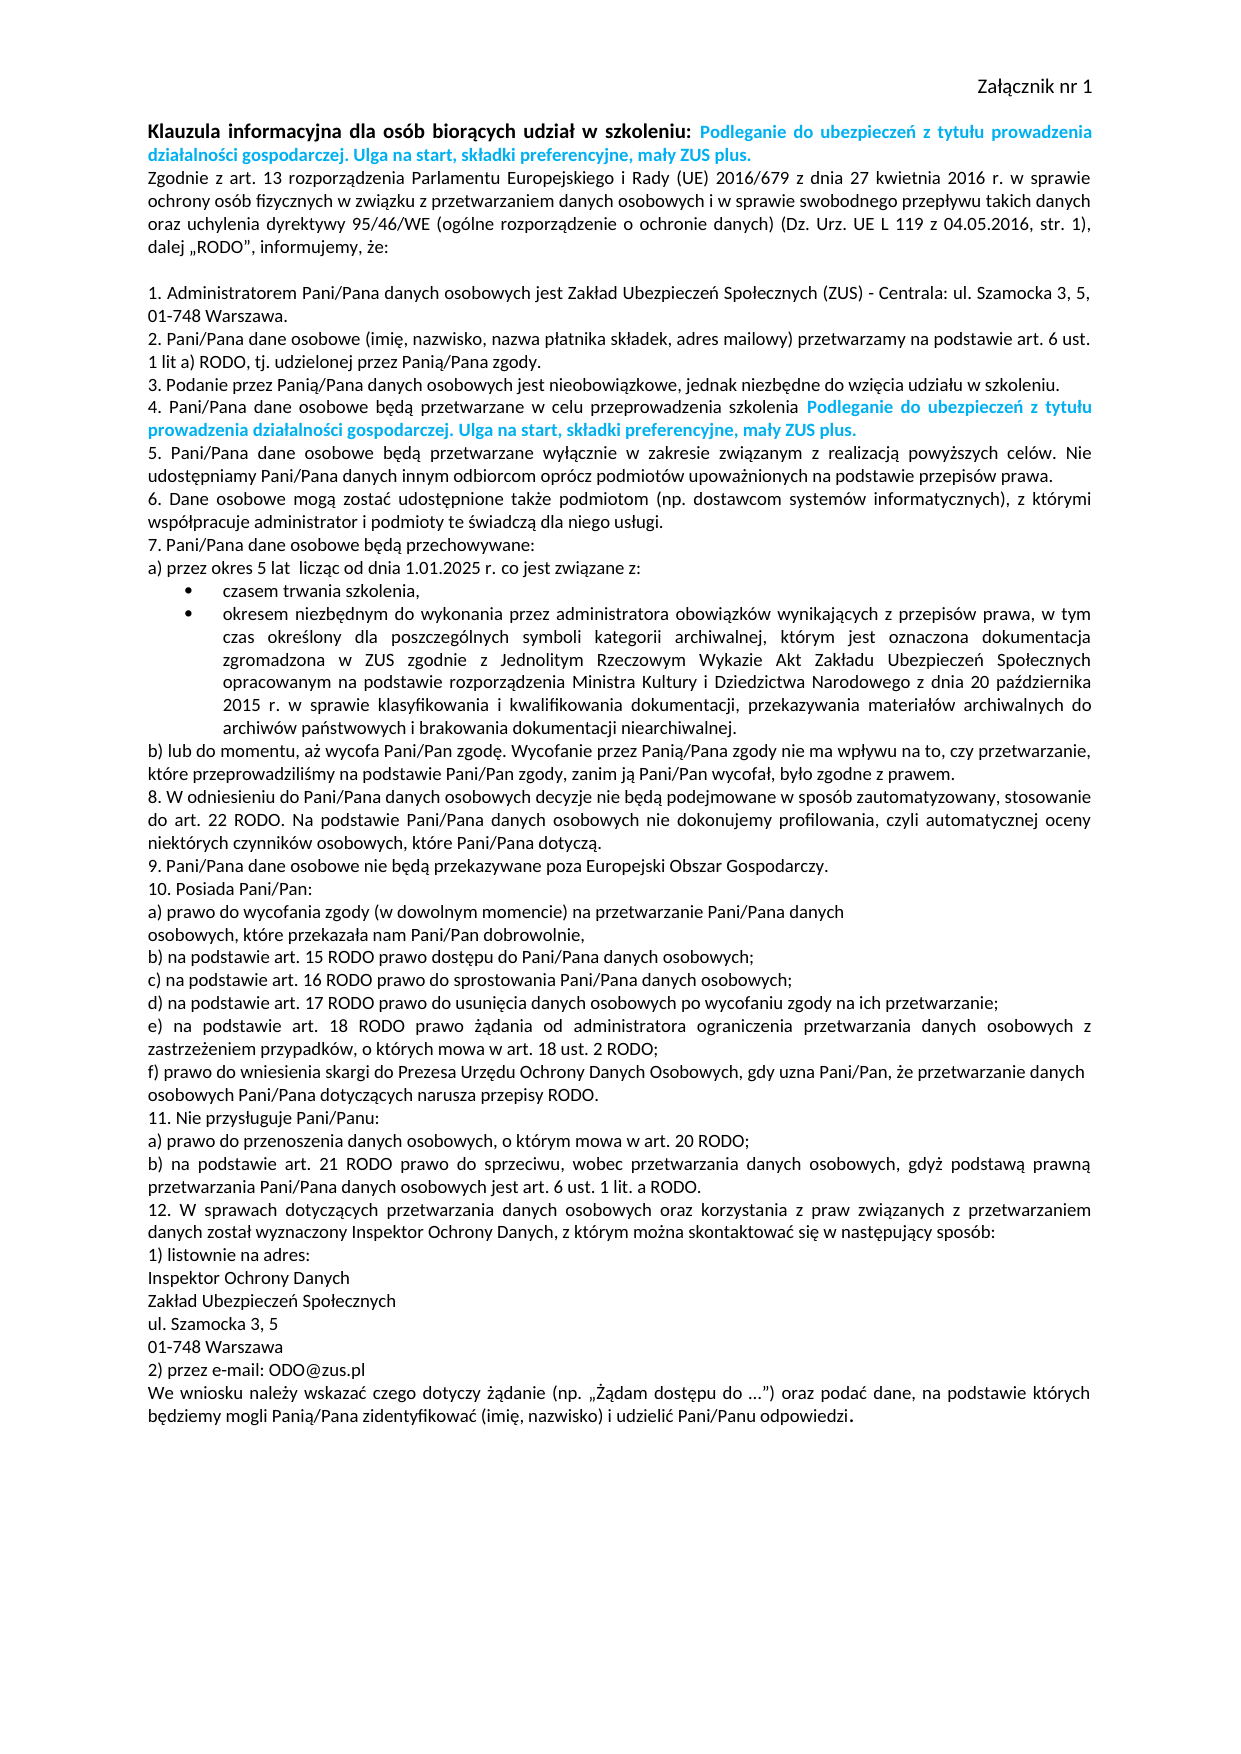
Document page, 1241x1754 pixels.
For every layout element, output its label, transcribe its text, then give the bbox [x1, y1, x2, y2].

text a) przez okres 5 lat licząc od dnia 1.01.2025 r. co jest związane z: [148, 556, 1093, 579]
text b) na podstawie art. 21 RODO prawo do sprzeciwu, wobec przetwarzania danych osobowych, gdyż podstawą prawną przetwarzania Pani/Pana danych osobowych jest art. 6 ust. 1 lit. a RODO. [148, 1152, 1093, 1198]
text Klauzula informacyjna dla osób biorących udział w szkoleniu: Podleganie do ubezpieczeń z tytułu prowadzenia działalności gospodarczej. Ulga na start, składki preferencyjne, mały ZUS plus. [148, 118, 1093, 167]
list czasem trwania szkolenia, [185, 579, 1093, 602]
text 1. Administratorem Pani/Pana danych osobowych jest Zakład Ubezpieczeń Społecznych (ZUS) - Centrala: ul. Szamocka 3, 5, 01-748 Warszawa. [148, 281, 1093, 327]
text b) na podstawie art. 15 RODO prawo dostępu do Pani/Pana danych osobowych; [148, 946, 1093, 969]
text 2. Pani/Pana dane osobowe (imię, nazwisko, nazwa płatnika składek, adres mailowy) przetwarzamy na podstawie art. 6 ust. 1 lit a) RODO, tj. udzielonej przez Panią/Pana zgody. [148, 327, 1093, 373]
text 3. Podanie przez Panią/Pana danych osobowych jest nieobowiązkowe, jednak niezbędne do wzięcia udziału w szkoleniu. [148, 373, 1093, 396]
text 7. Pani/Pana dane osobowe będą przechowywane: [148, 533, 1093, 556]
text Zgodnie z art. 13 rozporządzenia Parlamentu Europejskiego i Rady (UE) 2016/679 z dnia 27 kwietnia 2016 r. w sprawie ochrony osób fizycznych w związku z przetwarzaniem danych osobowych i w sprawie swobodnego przepływu takich danych oraz uchylenia dyrektywy 95/46/WE (ogólne rozporządzenie o ochronie danych) (Dz. Urz. UE L 119 z 04.05.2016, str. 1), dalej „RODO”, informujemy, że: [148, 167, 1093, 258]
text osobowych, które przekazała nam Pani/Pan dobrowolnie, [148, 923, 1093, 946]
text a) prawo do przenoszenia danych osobowych, o którym mowa w art. 20 RODO; [148, 1129, 1093, 1152]
text We wniosku należy wskazać czego dotyczy żądanie (np. „Żądam dostępu do …”) oraz podać dane, na podstawie których będziemy mogli Panią/Pana zidentyfikować (imię, nazwisko) i udzielić Pani/Panu odpowiedzi. [148, 1381, 1093, 1427]
text 2) przez e-mail: ODO@zus.pl [148, 1358, 1093, 1381]
text 01-748 Warszawa [148, 1335, 1093, 1358]
text 4. Pani/Pana dane osobowe będą przetwarzane w celu przeprowadzenia szkolenia Podleganie do ubezpieczeń z tytułu prowadzenia działalności gospodarczej. Ulga na start, składki preferencyjne, mały ZUS plus. [148, 396, 1093, 442]
text d) na podstawie art. 17 RODO prawo do usunięcia danych osobowych po wycofaniu zgody na ich przetwarzanie; [148, 992, 1093, 1014]
text 8. W odniesieniu do Pani/Pana danych osobowych decyzje nie będą podejmowane w sposób zautomatyzowany, stosowanie do art. 22 RODO. Na podstawie Pani/Pana danych osobowych nie dokonujemy profilowania, czyli automatycznej oceny niektórych czynników osobowych, które Pani/Pana dotyczą. [148, 785, 1093, 854]
text 10. Posiada Pani/Pan: [148, 877, 1093, 900]
text 12. W sprawach dotyczących przetwarzania danych osobowych oraz korzystania z praw związanych z przetwarzaniem danych został wyznaczony Inspektor Ochrony Danych, z którym można skontaktować się w następujący sposób: [148, 1198, 1093, 1244]
text ul. Szamocka 3, 5 [148, 1312, 1093, 1335]
text e) na podstawie art. 18 RODO prawo żądania od administratora ograniczenia przetwarzania danych osobowych z zastrzeżeniem przypadków, o których mowa w art. 18 ust. 2 RODO; [148, 1014, 1093, 1060]
text a) prawo do wycofania zgody (w dowolnym momencie) na przetwarzanie Pani/Pana danych [148, 900, 1093, 923]
text 6. Dane osobowe mogą zostać udostępnione także podmiotom (np. dostawcom systemów informatycznych), z którymi współpracuje administrator i podmioty te świadczą dla niego usługi. [148, 487, 1093, 533]
text 5. Pani/Pana dane osobowe będą przetwarzane wyłącznie w zakresie związanym z realizacją powyższych celów. Nie udostępniamy Pani/Pana danych innym odbiorcom oprócz podmiotów upoważnionych na podstawie przepisów prawa. [148, 442, 1093, 487]
text 9. Pani/Pana dane osobowe nie będą przekazywane poza Europejski Obszar Gospodarczy. [148, 854, 1093, 877]
text 1) listownie na adres: [148, 1244, 1093, 1267]
text b) lub do momentu, aż wycofa Pani/Pan zgodę. Wycofanie przez Panią/Pana zgody nie ma wpływu na to, czy przetwarzanie, które przeprowadziliśmy na podstawie Pani/Pan zgody, zanim ją Pani/Pan wycofał, było zgodne z prawem. [148, 739, 1093, 785]
list okresem niezbędnym do wykonania przez administratora obowiązków wynikających z przepisów prawa, w tym czas określony dla poszczególnych symboli kategorii archiwalnej, którym jest oznaczona dokumentacja zgromadzona w ZUS zgodnie z Jednolitym Rzeczowym Wykazie Akt Zakładu Ubezpieczeń Społecznych opracowanym na podstawie rozporządzenia Ministra Kultury i Dziedzictwa Narodowego z dnia 20 października 2015 r. w sprawie klasyfikowania i kwalifikowania dokumentacji, przekazywania materiałów archiwalnych do archiwów państwowych i brakowania dokumentacji niearchiwalnej. [185, 602, 1093, 739]
text c) na podstawie art. 16 RODO prawo do sprostowania Pani/Pana danych osobowych; [148, 969, 1093, 992]
text osobowych Pani/Pana dotyczących narusza przepisy RODO. [148, 1083, 1093, 1106]
text 11. Nie przysługuje Pani/Panu: [148, 1106, 1093, 1129]
text Inspektor Ochrony Danych [148, 1267, 1093, 1289]
text f) prawo do wniesienia skargi do Prezesa Urzędu Ochrony Danych Osobowych, gdy uzna Pani/Pan, że przetwarzanie danych [148, 1060, 1093, 1083]
text Zakład Ubezpieczeń Społecznych [148, 1289, 1093, 1312]
